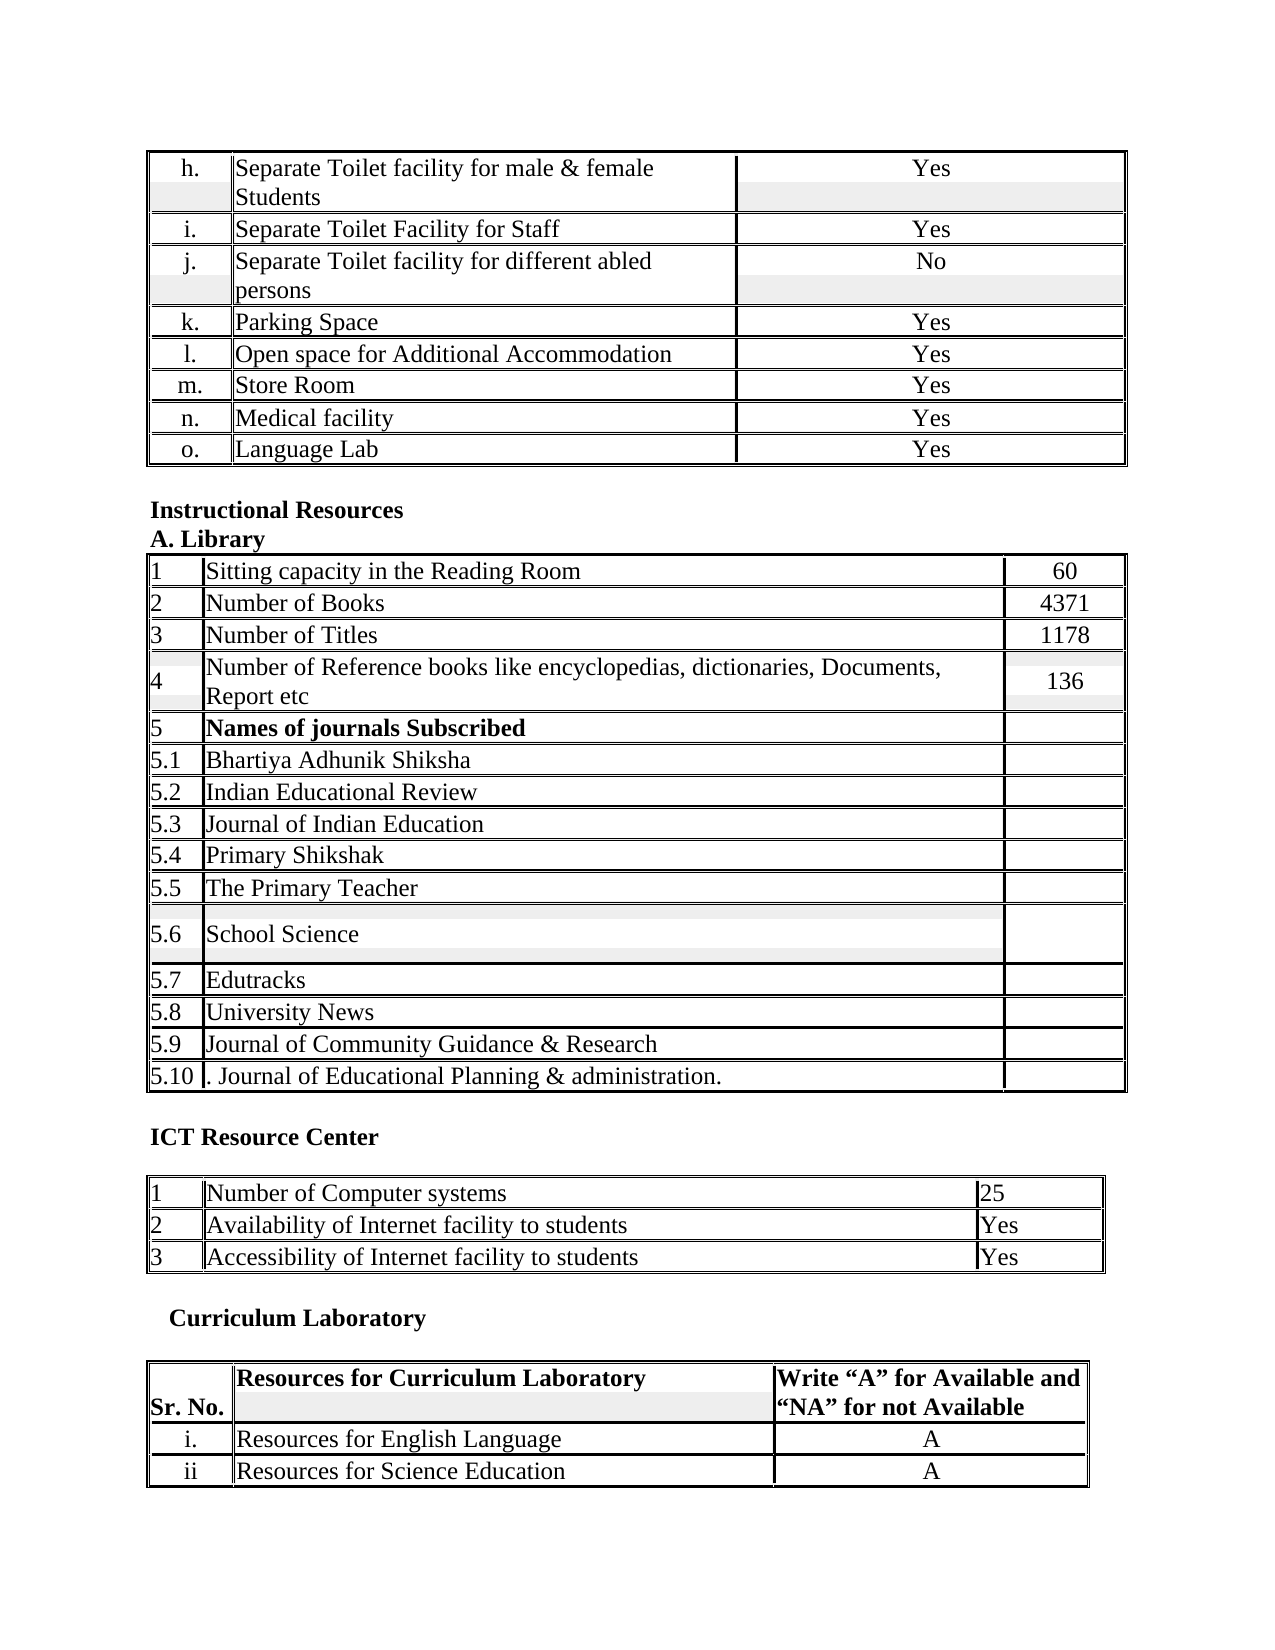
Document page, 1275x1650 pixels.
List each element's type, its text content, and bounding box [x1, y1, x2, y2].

text Curriculum Laboratory [150, 1274, 1125, 1331]
table_cell 5.6 [150, 901, 202, 962]
table_cell j. [150, 246, 231, 303]
table_cell 136 [1004, 649, 1126, 709]
table_cell 4 [148, 649, 203, 709]
table_header Resources for Curriculum Laboratory [234, 1362, 774, 1421]
text A. Library [150, 524, 1125, 553]
table_cell No [736, 243, 1126, 303]
text ICT Resource Center [150, 1093, 1125, 1175]
table_cell h. [150, 153, 232, 211]
table_cell Yes [738, 153, 1124, 211]
text Instructional Resources [150, 495, 1125, 524]
table_cell School Science [205, 905, 1003, 962]
